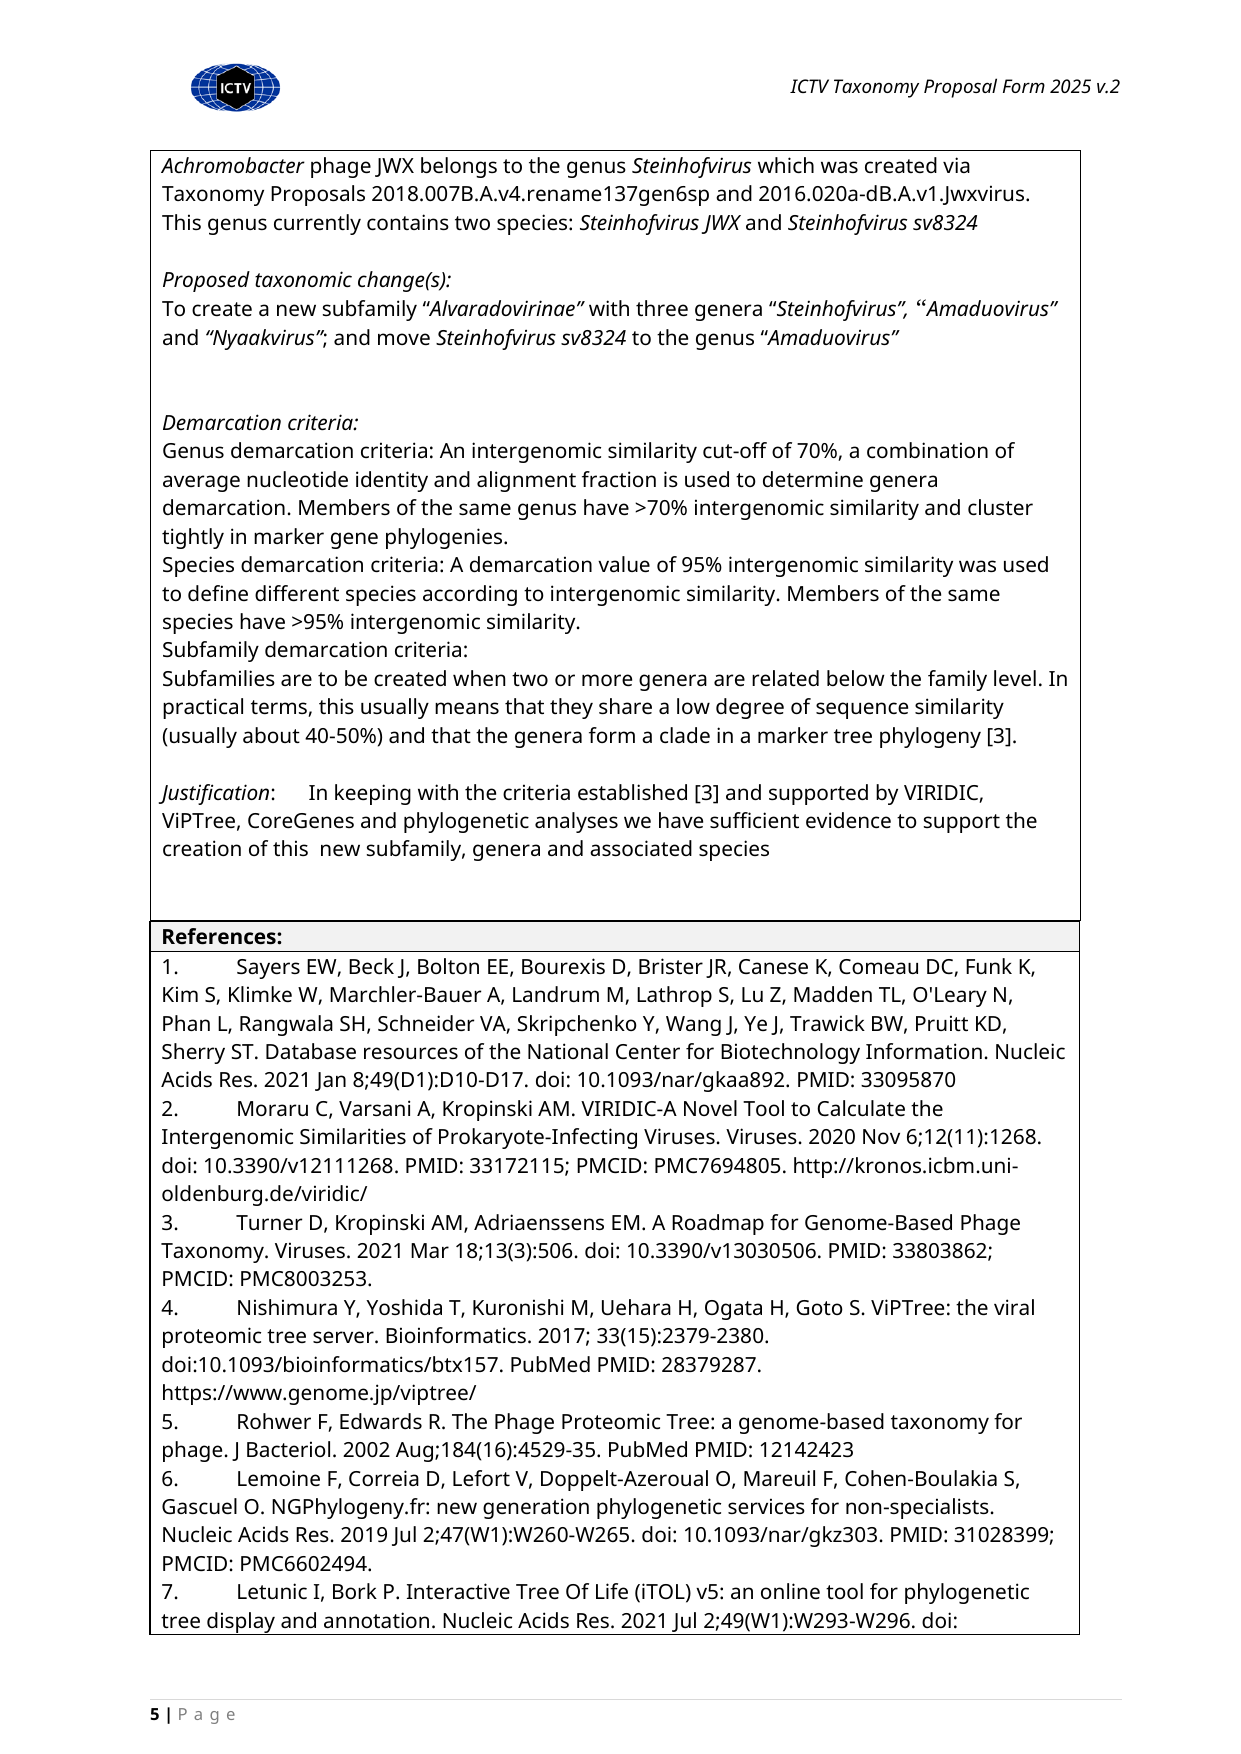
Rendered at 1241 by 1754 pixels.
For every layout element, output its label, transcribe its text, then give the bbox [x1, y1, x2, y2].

table_header References: [151, 922, 1079, 951]
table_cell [151, 151, 1080, 920]
picture [190, 56, 282, 113]
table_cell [151, 952, 1079, 1634]
